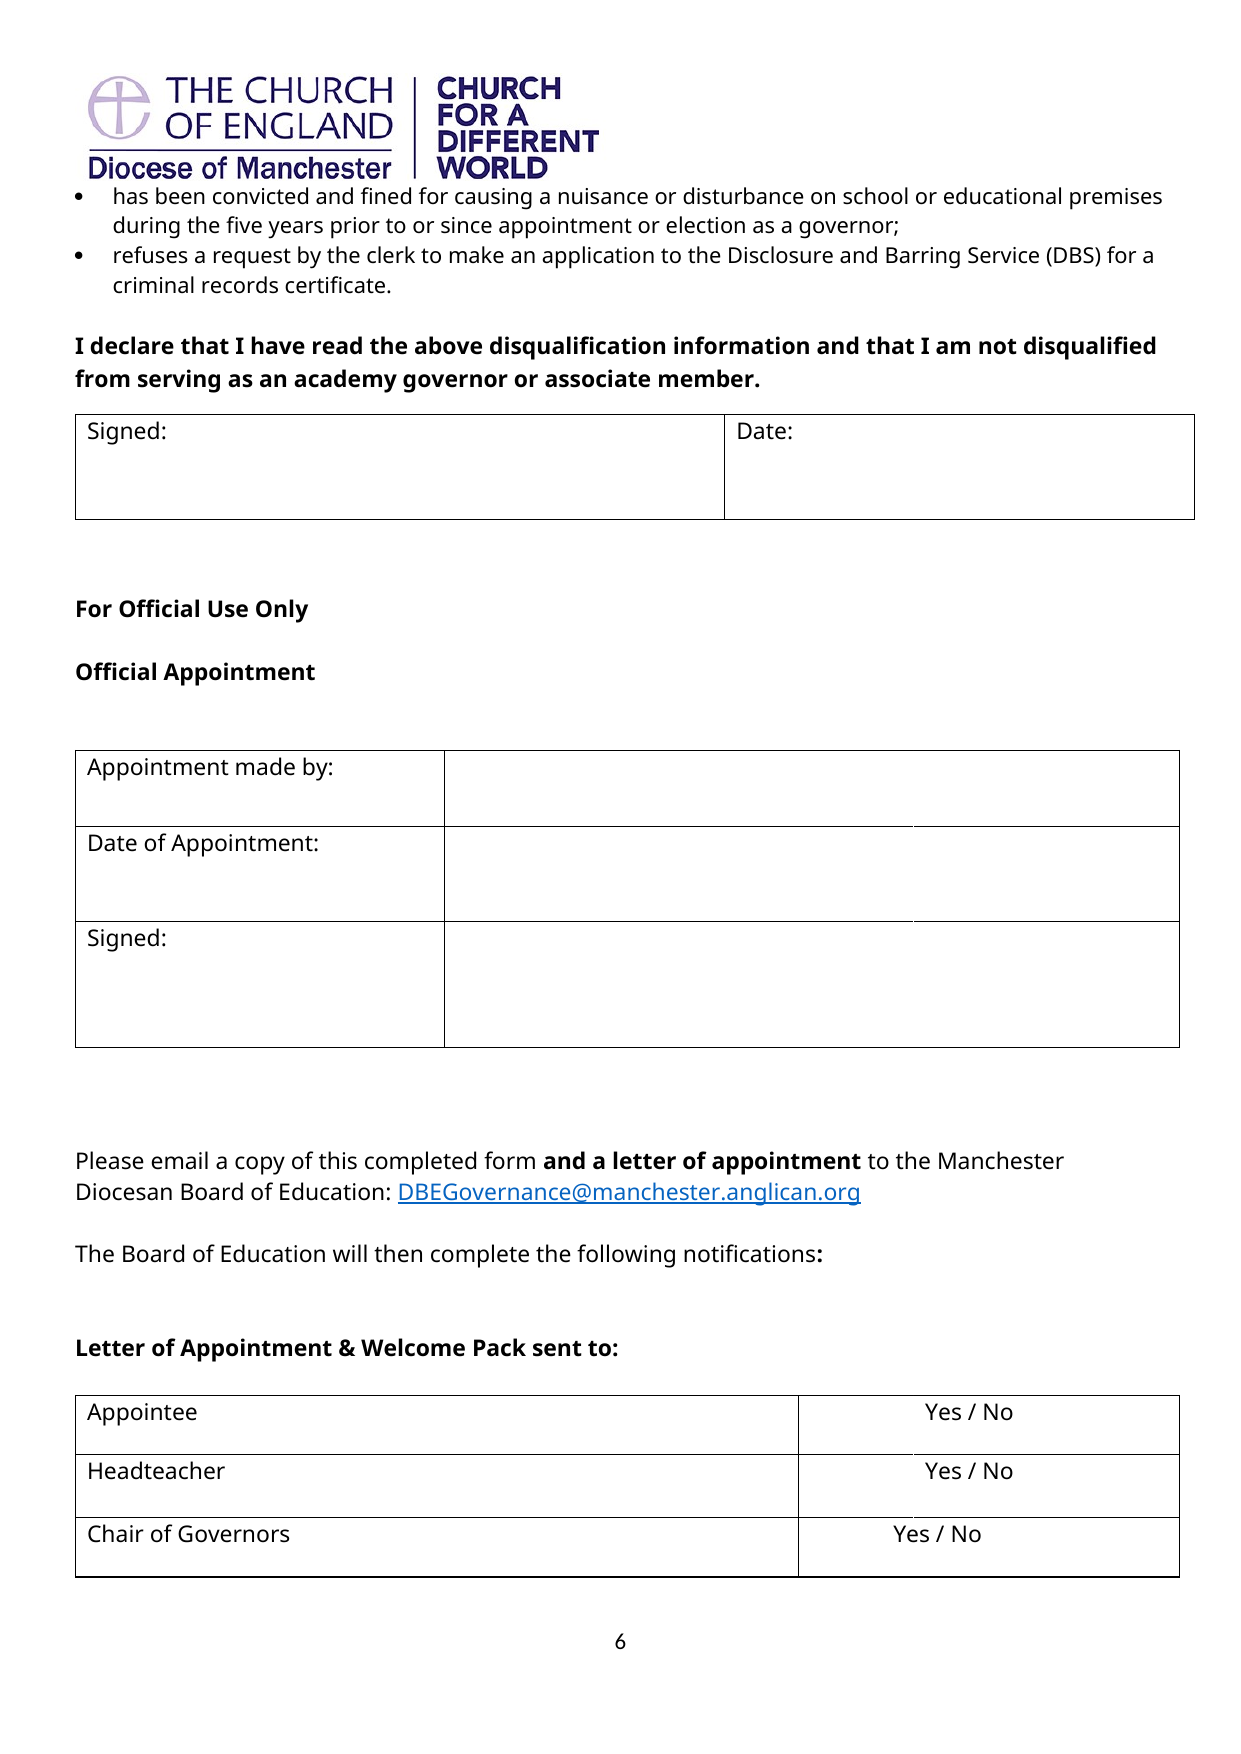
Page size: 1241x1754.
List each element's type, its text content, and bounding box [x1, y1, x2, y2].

text I declare that I have read the above disqualification information and that I am not disqualified from serving as an academy governor or associate member. [75, 330, 1165, 395]
table_cell Chair of Governors [76, 1518, 798, 1576]
table_header Appointee [76, 1396, 798, 1454]
picture [75, 73, 612, 181]
list has been convicted and fined for causing a nuisance or disturbance on school or educational premises during the five years prior to or since appointment or election as a governor; [75, 181, 1171, 240]
table_header [445, 751, 913, 826]
text Letter of Appointment & Welcome Pack sent to: [75, 1332, 1165, 1363]
table_header Date: [725, 415, 1194, 519]
table_cell Signed: [76, 922, 444, 1047]
table_header [914, 751, 1179, 826]
text Official Appointment [75, 656, 1165, 687]
table_header Appointment made by: [76, 751, 444, 826]
table_cell [799, 1455, 913, 1517]
table_cell Yes / No [914, 1455, 1179, 1517]
list refuses a request by the clerk to make an application to the Disclosure and Barring Service (DBS) for a criminal records certificate. [75, 240, 1171, 300]
table_cell [445, 827, 913, 921]
table_cell Date of Appointment: [76, 827, 444, 921]
table_cell [445, 922, 1179, 1047]
table_cell Yes / No [799, 1518, 1179, 1576]
text The Board of Education will then complete the following notifications: [75, 1238, 1165, 1270]
text Please email a copy of this completed form and a letter of appointment to the Manchester Diocesan Board of Education: DBEGovernance@manchester.anglican.org [75, 1145, 1165, 1207]
table_header [799, 1396, 913, 1454]
text For Official Use Only [75, 593, 1165, 625]
table_cell Headteacher [76, 1455, 798, 1517]
table_cell [914, 827, 1179, 921]
table_header Signed: [76, 415, 724, 519]
table_header Yes / No [914, 1396, 1179, 1454]
